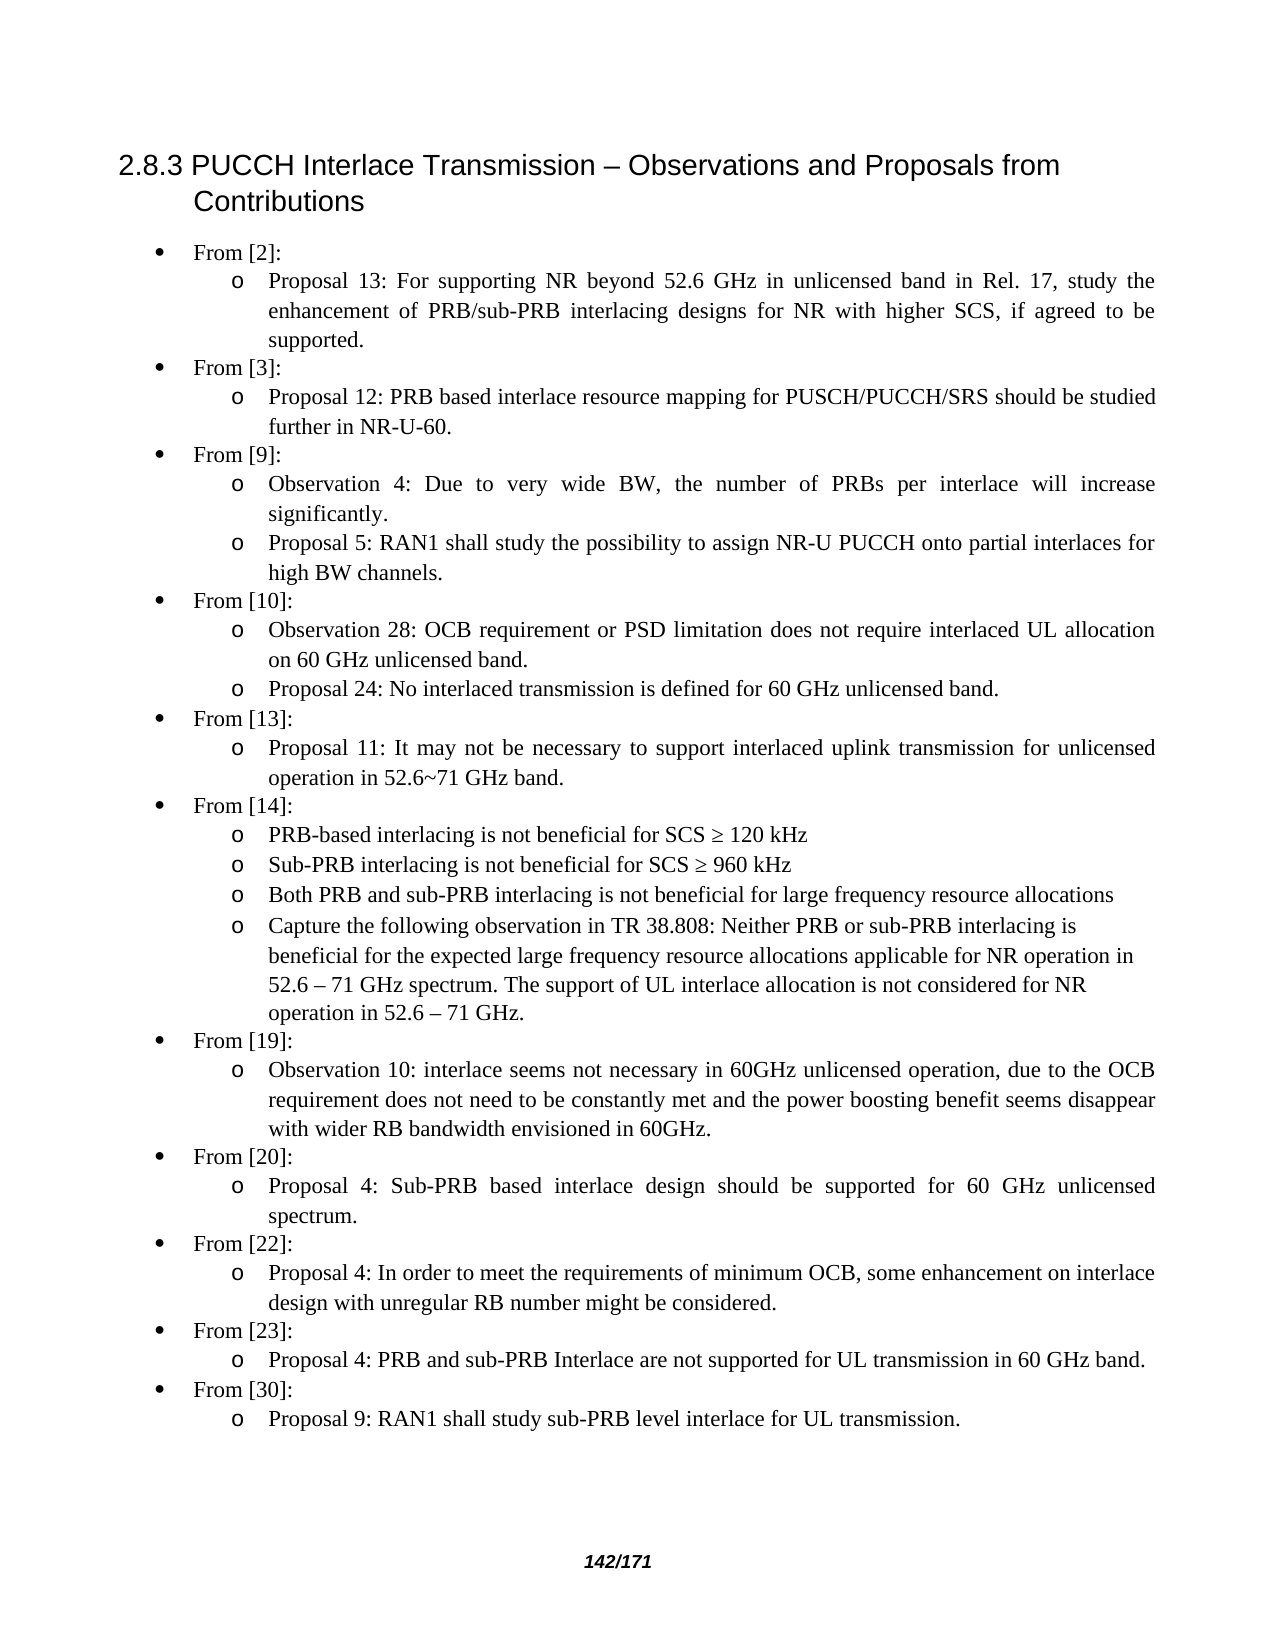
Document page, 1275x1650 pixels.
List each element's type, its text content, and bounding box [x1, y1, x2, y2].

list From [19]: [156, 1028, 1157, 1054]
subtitle 2.8.3 PUCCH Interlace Transmission – Observations and Proposals from Contributions [118, 148, 1157, 217]
list Proposal 4: In order to meet the requirements of minimum OCB, some enhancement on interlace design with unregular RB number might be considered. [231, 1259, 1157, 1316]
list From [2]: [156, 239, 1157, 265]
list Proposal 24: No interlaced transmission is defined for 60 GHz unlicensed band. [231, 675, 1157, 703]
list Observation 10: interlace seems not necessary in 60GHz unlicensed operation, due to the OCB requirement does not need to be constantly met and the power boosting benefit seems disappear with wider RB bandwidth envisioned in 60GHz. [231, 1056, 1157, 1141]
list From [13]: [156, 705, 1157, 731]
list Both PRB and sub-PRB interlacing is not beneficial for large frequency resource allocations [231, 882, 1157, 910]
list From [9]: [156, 442, 1157, 468]
list Proposal 12: PRB based interlace resource mapping for PUSCH/PUCCH/SRS should be studied further in NR-U-60. [231, 383, 1157, 439]
list Proposal 4: PRB and sub-PRB Interlace are not supported for UL transmission in 60 GHz band. [231, 1346, 1157, 1374]
list Sub-PRB interlacing is not beneficial for SCS ≥ 960 kHz [231, 851, 1157, 879]
list From [20]: [156, 1143, 1157, 1169]
list From [10]: [156, 587, 1157, 614]
list From [22]: [156, 1230, 1157, 1257]
list Capture the following observation in TR 38.808: Neither PRB or sub-PRB interlacing is beneficial for the expected large frequency resource allocations applicable for NR operation in 52.6 – 71 GHz spectrum. The support of UL interlace allocation is not considered for NR operation in 52.6 – 71 GHz. [231, 912, 1157, 1026]
list Proposal 11: It may not be necessary to support interlaced uplink transmission for unlicensed operation in 52.6~71 GHz band. [231, 733, 1157, 790]
list From [3]: [156, 354, 1157, 381]
list PRB-based interlacing is not beneficial for SCS ≥ 120 kHz [231, 821, 1157, 849]
list Observation 4: Due to very wide BW, the number of PRBs per interlace will increase significantly. [231, 470, 1157, 527]
list Proposal 5: RAN1 shall study the possibility to assign NR-U PUCCH onto partial interlaces for high BW channels. [231, 529, 1157, 585]
list From [23]: [156, 1318, 1157, 1344]
list From [14]: [156, 792, 1157, 819]
list From [30]: [156, 1376, 1157, 1403]
list Proposal 4: Sub-PRB based interlace design should be supported for 60 GHz unlicensed spectrum. [231, 1172, 1157, 1228]
list Observation 28: OCB requirement or PSD limitation does not require interlaced UL allocation on 60 GHz unlicensed band. [231, 616, 1157, 673]
list Proposal 9: RAN1 shall study sub-PRB level interlace for UL transmission. [231, 1405, 1157, 1433]
list Proposal 13: For supporting NR beyond 52.6 GHz in unlicensed band in Rel. 17, study the enhancement of PRB/sub-PRB interlacing designs for NR with higher SCS, if agreed to be supported. [231, 267, 1157, 352]
